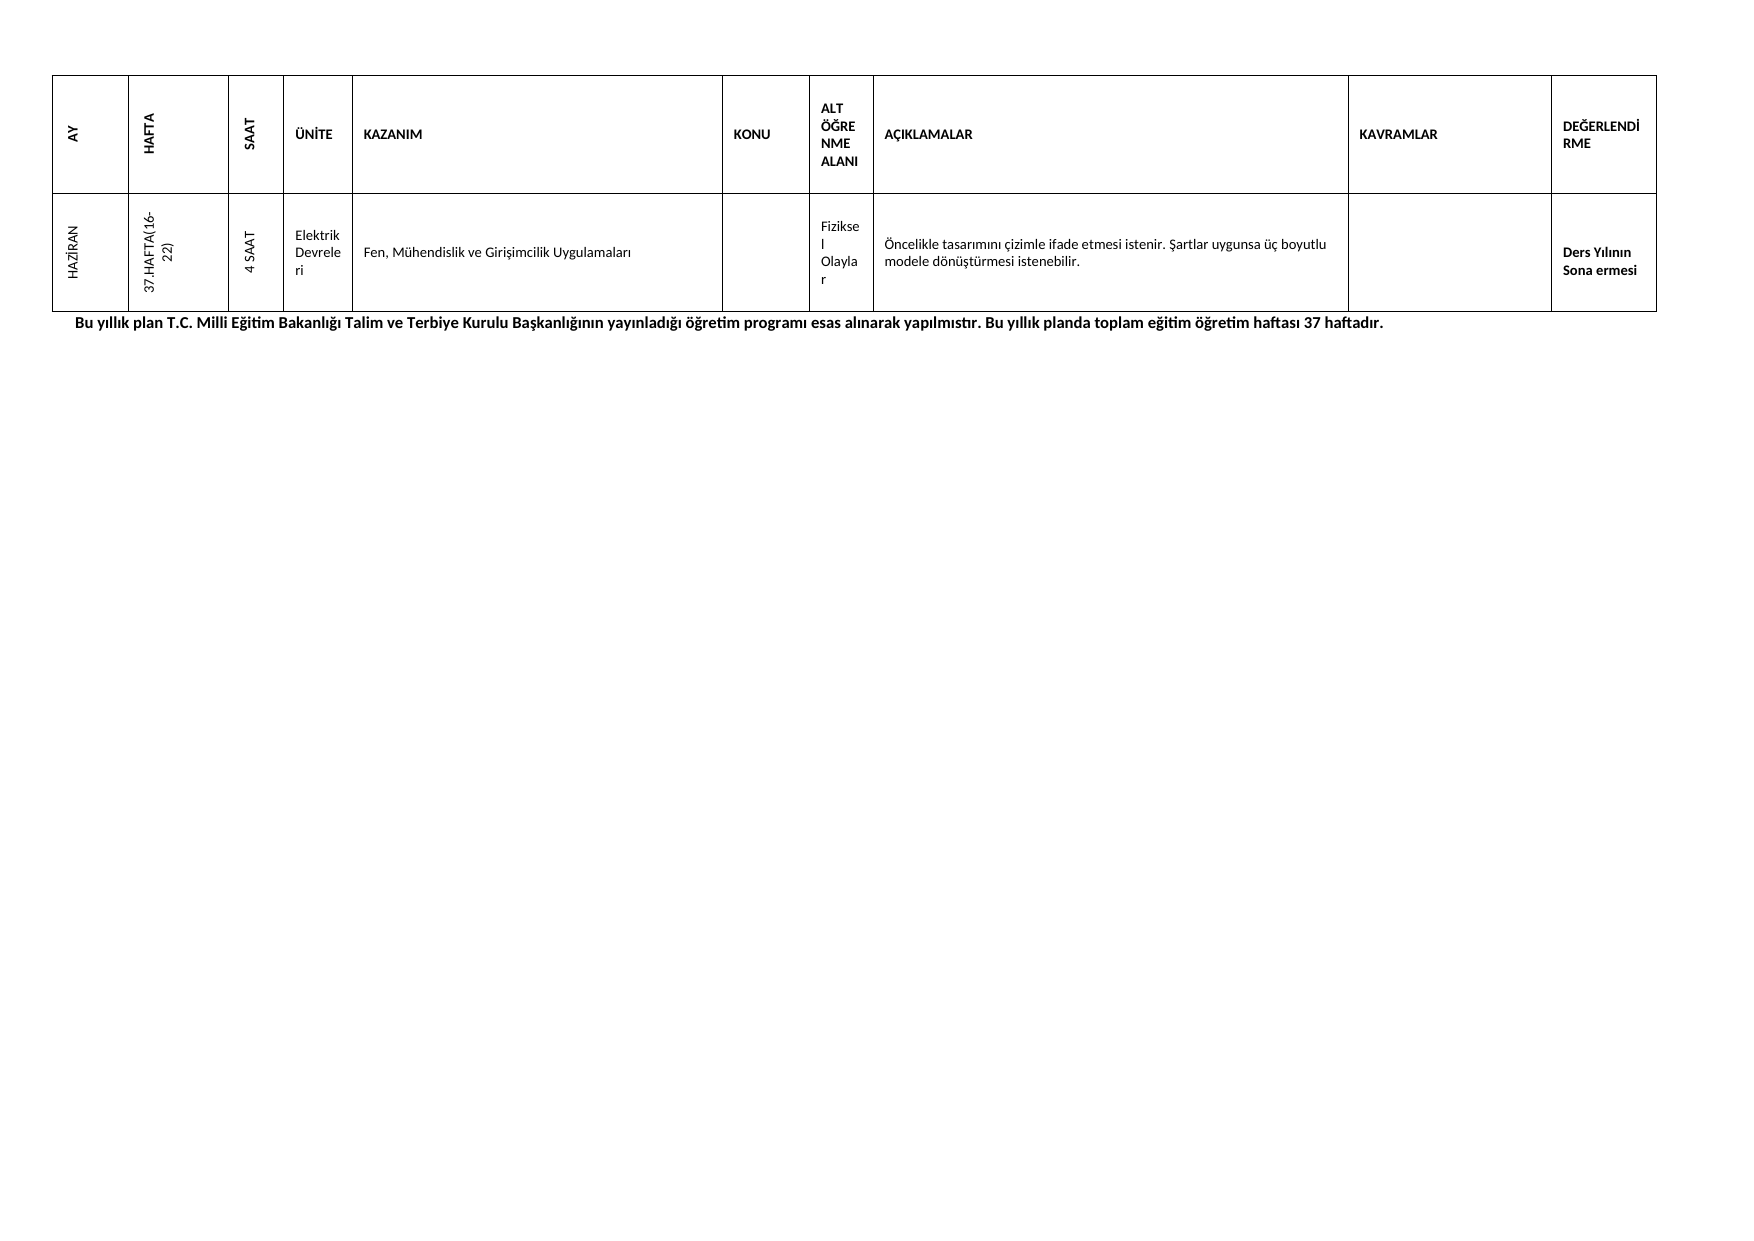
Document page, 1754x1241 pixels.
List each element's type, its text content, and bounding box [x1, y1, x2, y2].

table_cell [353, 194, 722, 311]
table_header HAFTA [129, 76, 228, 193]
table_header SAAT [229, 76, 283, 193]
table_header ALT ÖĞRENME ALANI [810, 76, 873, 193]
table_cell 4 SAAT [229, 194, 283, 311]
table_header KAVRAMLAR [1349, 76, 1551, 193]
table_cell [1349, 194, 1551, 311]
text Bu yıllık plan T.C. Milli Eğitim Bakanlığı Talim ve Terbiye Kurulu Başkanlığının yayınladığı öğretim programı esas alınarak yapılmıstır. Bu yıllık planda toplam eğitim öğretim haftası 37 haftadır. [75, 312, 1679, 333]
table_cell Elektrik Devreleri [284, 194, 352, 311]
table_cell 37.HAFTA(16-22) [129, 194, 228, 311]
table_cell [723, 194, 809, 311]
table_cell Fiziksel Olaylar [810, 194, 873, 311]
table_header DEĞERLENDİRME [1552, 76, 1656, 193]
table_header KAZANIM [353, 76, 722, 193]
table_header KONU [723, 76, 809, 193]
table_header AÇIKLAMALAR [874, 76, 1348, 193]
table_header ÜNİTE [284, 76, 352, 193]
table_cell HAZİRAN [53, 194, 128, 311]
table_cell Ders Yılının Sona ermesi [1552, 194, 1656, 311]
table_header AY [53, 76, 128, 193]
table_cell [874, 194, 1348, 311]
